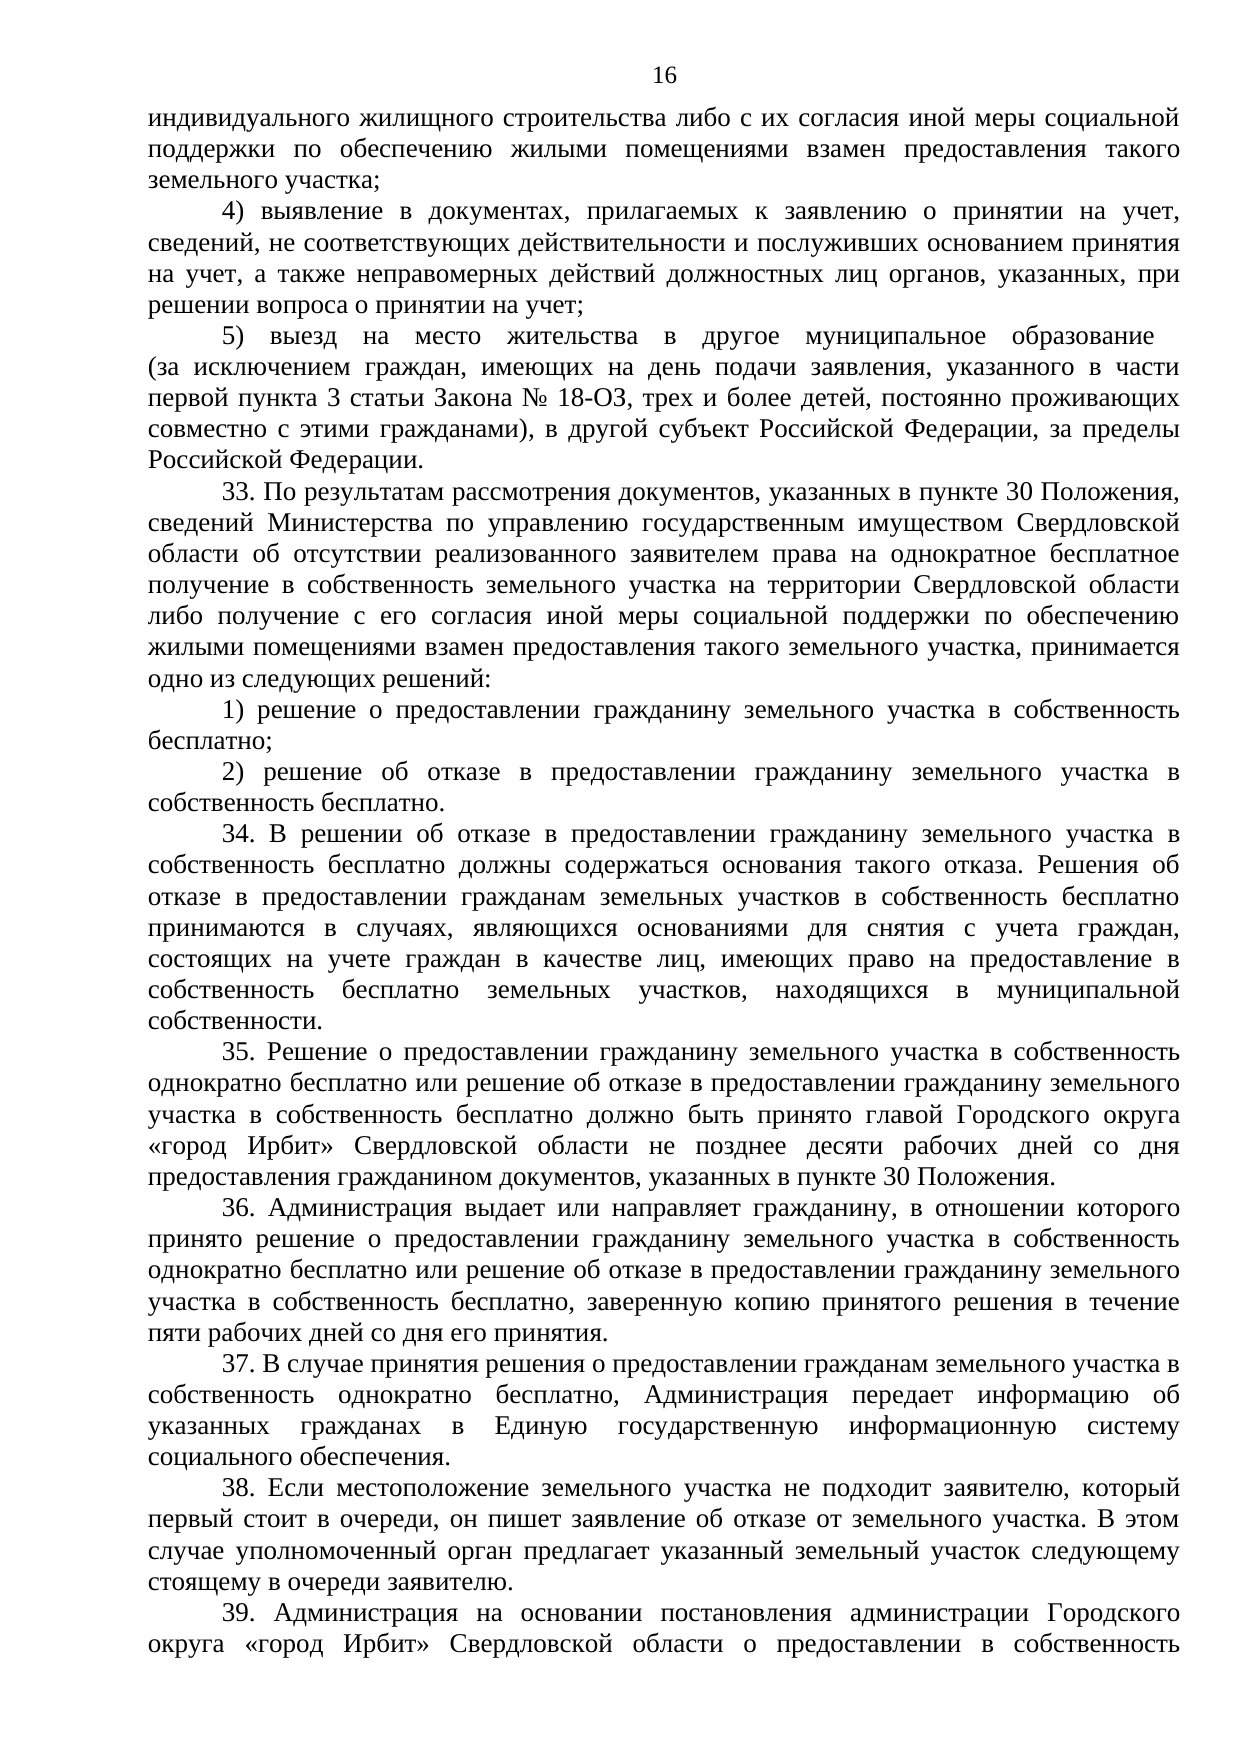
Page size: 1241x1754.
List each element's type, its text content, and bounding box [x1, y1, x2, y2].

text 4) выявление в документах, прилагаемых к заявлению о принятии на учет, сведений, не соответствующих действительности и послуживших основанием принятия на учет, а также неправомерных действий должностных лиц органов, указанных, при решении вопроса о принятии на учет; [148, 194, 1181, 319]
text 35. Решение о предоставлении гражданину земельного участка в собственность однократно бесплатно или решение об отказе в предоставлении гражданину земельного участка в собственность бесплатно должно быть принято главой Городского округа «город Ирбит» Свердловской области не позднее десяти рабочих дней со дня предоставления гражданином документов, указанных в пункте 30 Положения. [148, 1035, 1181, 1191]
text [148, 101, 1181, 194]
text 5) выезд на место жительства в другое муниципальное образование (за исключением граждан, имеющих на день подачи заявления, указанного в части первой пункта 3 статьи Закона № 18-ОЗ, трех и более детей, постоянно проживающих совместно с этими гражданами), в другой субъект Российской Федерации, за пределы Российской Федерации. [148, 319, 1181, 475]
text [148, 1596, 1181, 1658]
text 37. В случае принятия решения о предоставлении гражданам земельного участка в собственность однократно бесплатно, Администрация передает информацию об указанных гражданах в Единую государственную информационную систему социального обеспечения. [148, 1347, 1181, 1471]
text 34. В решении об отказе в предоставлении гражданину земельного участка в собственность бесплатно должны содержаться основания такого отказа. Решения об отказе в предоставлении гражданам земельных участков в собственность бесплатно принимаются в случаях, являющихся основаниями для снятия с учета граждан, состоящих на учете граждан в качестве лиц, имеющих право на предоставление в собственность бесплатно земельных участков, находящихся в муниципальной собственности. [148, 817, 1181, 1035]
text 1) решение о предоставлении гражданину земельного участка в собственность бесплатно; [148, 693, 1181, 755]
text 2) решение об отказе в предоставлении гражданину земельного участка в собственность бесплатно. [148, 755, 1181, 817]
text 36. Администрация выдает или направляет гражданину, в отношении которого принято решение о предоставлении гражданину земельного участка в собственность однократно бесплатно или решение об отказе в предоставлении гражданину земельного участка в собственность бесплатно, заверенную копию принятого решения в течение пяти рабочих дней со дня его принятия. [148, 1191, 1181, 1347]
text 33. По результатам рассмотрения документов, указанных в пункте 30 Положения, сведений Министерства по управлению государственным имуществом Свердловской области об отсутствии реализованного заявителем права на однократное бесплатное получение в собственность земельного участка на территории Свердловской области либо получение с его согласия иной меры социальной поддержки по обеспечению жилыми помещениями взамен предоставления такого земельного участка, принимается одно из следующих решений: [148, 475, 1181, 693]
text 38. Если местоположение земельного участка не подходит заявителю, который первый стоит в очереди, он пишет заявление об отказе от земельного участка. В этом случае уполномоченный орган предлагает указанный земельный участок следующему стоящему в очереди заявителю. [148, 1471, 1181, 1596]
